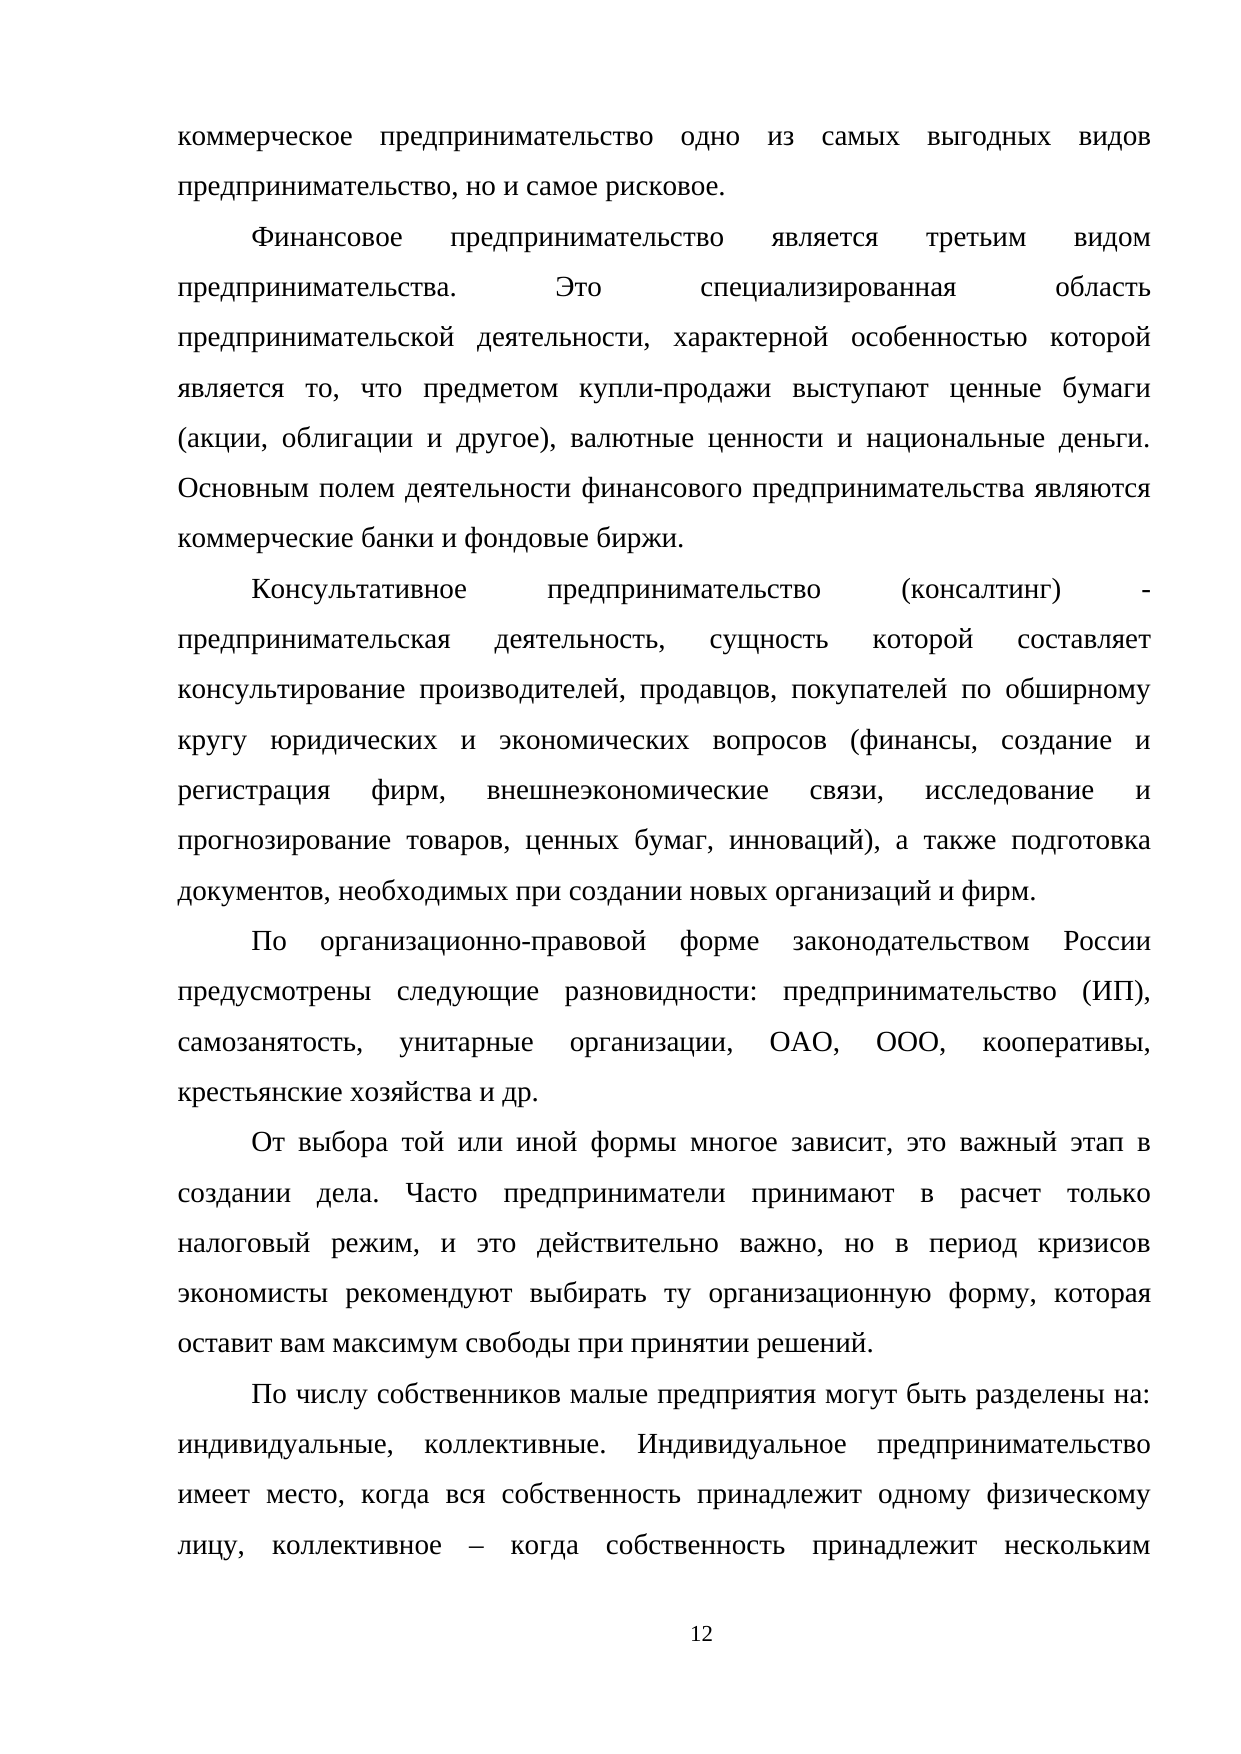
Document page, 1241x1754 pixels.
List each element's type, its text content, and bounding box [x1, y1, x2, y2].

text От выбора той или иной формы многое зависит, это важный этап в создании дела. Часто предприниматели принимают в расчет только налоговый режим, и это действительно важно, но в период кризисов экономисты рекомендуют выбирать ту организационную форму, которая оставит вам максимум свободы при принятии решений. [177, 1124, 1152, 1359]
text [177, 118, 1152, 202]
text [177, 1376, 1152, 1560]
text По организационно-правовой форме законодательством России предусмотрены следующие разновидности: предпринимательство (ИП), самозанятость, унитарные организации, ОАО, ООО, кооперативы, крестьянские хозяйства и др. [177, 923, 1152, 1108]
text Финансовое предпринимательство является третьим видом предпринимательства. Это специализированная область предпринимательской деятельности, характерной особенностью которой является то, что предметом купли-продажи выступают ценные бумаги (акции, облигации и другое), валютные ценности и национальные деньги. Основным полем деятельности финансового предпринимательства являются коммерческие банки и фондовые биржи. [177, 219, 1152, 554]
text Консультативное предпринимательство (консалтинг) - предпринимательская деятельность, сущность которой составляет консультирование производителей, продавцов, покупателей по обширному кругу юридических и экономических вопросов (финансы, создание и регистрация фирм, внешнеэкономические связи, исследование и прогнозирование товаров, ценных бумаг, инноваций), а также подготовка документов, необходимых при создании новых организаций и фирм. [177, 571, 1152, 906]
